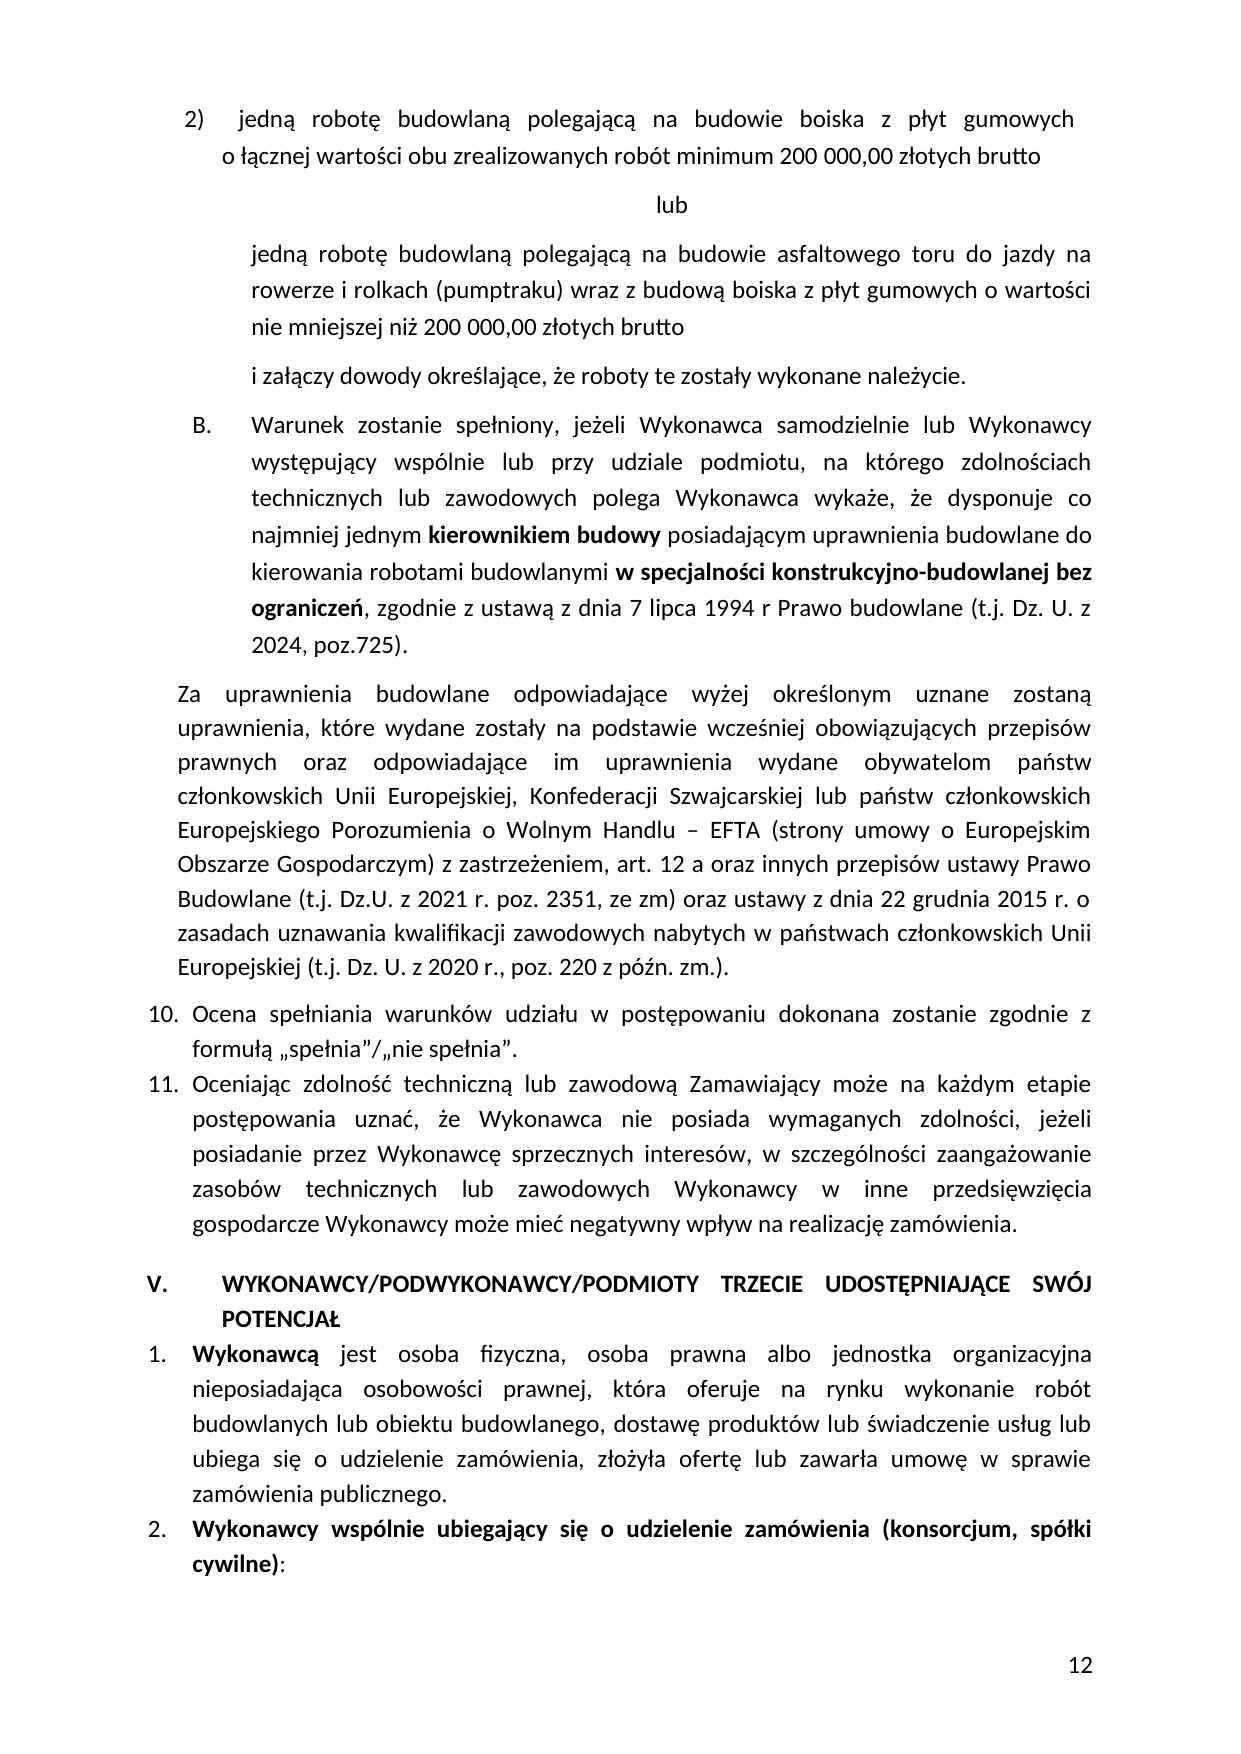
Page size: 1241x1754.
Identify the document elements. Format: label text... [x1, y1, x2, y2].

list Wykonawcy wspólnie ubiegający się o udzielenie zamówienia (konsorcjum, spółki cywilne): [148, 1513, 1093, 1578]
list jedną robotę budowlaną polegającą na budowie boiska z płyt gumowych o łącznej wartości obu zrealizowanych robót minimum 200 000,00 złotych brutto [184, 103, 1093, 171]
list Wykonawcą jest osoba fizyczna, osoba prawna albo jednostka organizacyjna nieposiadająca osobowości prawnej, która oferuje na rynku wykonanie robót budowlanych lub obiektu budowlanego, dostawę produktów lub świadczenie usług lub ubiega się o udzielenie zamówienia, złożyła ofertę lub zawarła umowę w sprawie zamówienia publicznego. [148, 1338, 1093, 1508]
list Za uprawnienia budowlane odpowiadające wyżej określonym uznane zostaną uprawnienia, które wydane zostały na podstawie wcześniej obowiązujących przepisów prawnych oraz odpowiadające im uprawnienia wydane obywatelom państw członkowskich Unii Europejskiej, Konfederacji Szwajcarskiej lub państw członkowskich Europejskiego Porozumienia o Wolnym Handlu – EFTA (strony umowy o Europejskim Obszarze Gospodarczym) z zastrzeżeniem, art. 12 a oraz innych przepisów ustawy Prawo Budowlane (t.j. Dz.U. z 2021 r. poz. 2351, ze zm) oraz ustawy z dnia 22 grudnia 2015 r. o zasadach uznawania kwalifikacji zawodowych nabytych w państwach członkowskich Unii Europejskiej (t.j. Dz. U. z 2020 r., poz. 220 z późn. zm.). [177, 678, 1093, 982]
list jedną robotę budowlaną polegającą na budowie asfaltowego toru do jazdy na rowerze i rolkach (pumptraku) wraz z budową boiska z płyt gumowych o wartości nie mniejszej niż 200 000,00 złotych brutto [251, 238, 1093, 342]
list Warunek zostanie spełniony, jeżeli Wykonawca samodzielnie lub Wykonawcy występujący wspólnie lub przy udziale podmiotu, na którego zdolnościach technicznych lub zawodowych polega Wykonawca wykaże, że dysponuje co najmniej jednym kierownikiem budowy posiadającym uprawnienia budowlane do kierowania robotami budowlanymi w specjalności konstrukcyjno-budowlanej bez ograniczeń, zgodnie z ustawą z dnia 7 lipca 1994 r Prawo budowlane (t.j. Dz. U. z 2024, poz.725). [192, 409, 1093, 659]
list Oceniając zdolność techniczną lub zawodową Zamawiający może na każdym etapie postępowania uznać, że Wykonawca nie posiada wymaganych zdolności, jeżeli posiadanie przez Wykonawcę sprzecznych interesów, w szczególności zaangażowanie zasobów technicznych lub zawodowych Wykonawcy w inne przedsięwzięcia gospodarcze Wykonawcy może mieć negatywny wpływ na realizację zamówienia. [148, 1068, 1093, 1238]
list WYKONAWCY/PODWYKONAWCY/PODMIOTY TRZECIE UDOSTĘPNIAJĄCE SWÓJ POTENCJAŁ [147, 1268, 1093, 1333]
list i załączy dowody określające, że roboty te zostały wykonane należycie. [251, 360, 1093, 391]
list Ocena spełniania warunków udziału w postępowaniu dokonana zostanie zgodnie z formułą „spełnia”/„nie spełnia”. [148, 998, 1093, 1063]
list lub [251, 189, 1093, 219]
